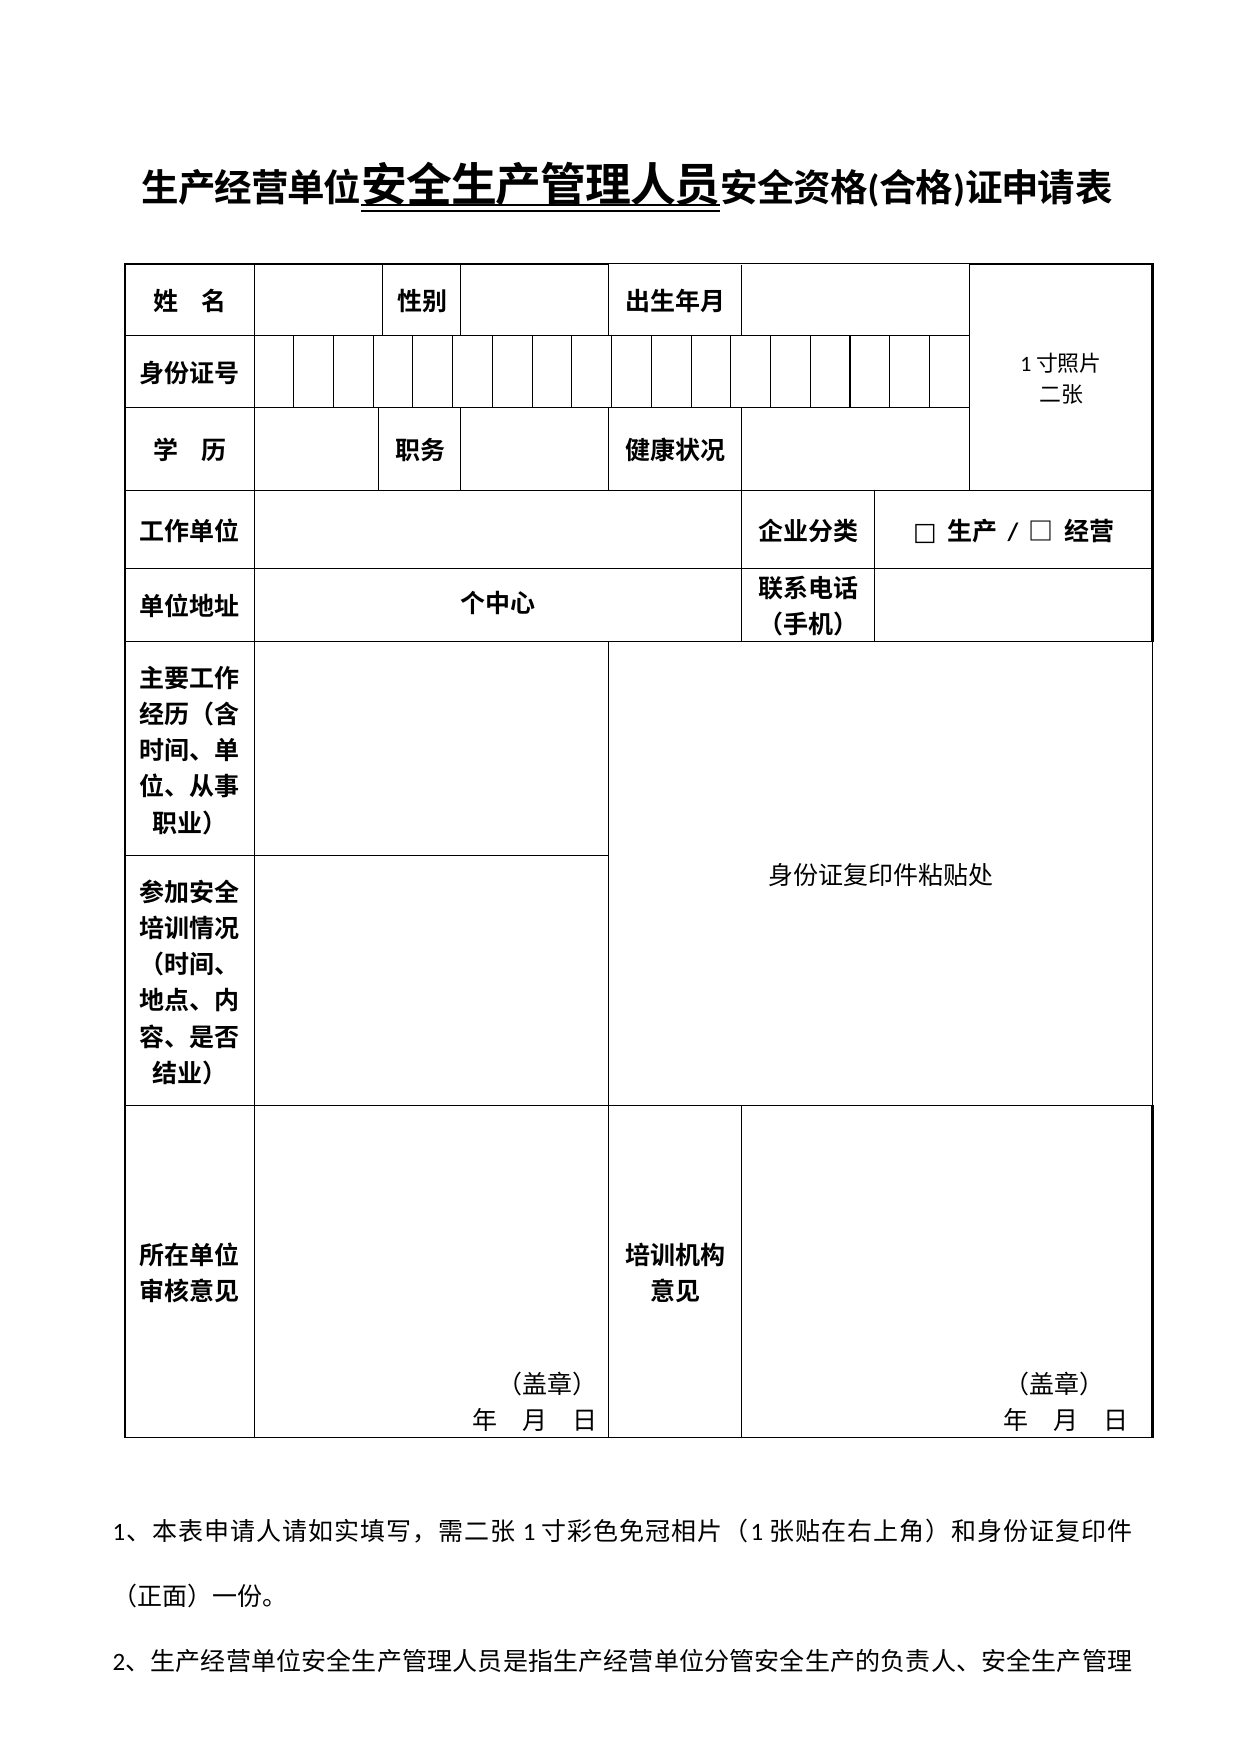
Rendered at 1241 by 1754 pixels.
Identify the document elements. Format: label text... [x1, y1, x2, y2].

table_cell 工作单位 [126, 491, 254, 567]
table_cell [255, 856, 608, 1105]
table_cell [572, 336, 611, 407]
table_cell [533, 336, 571, 407]
table_cell [255, 642, 608, 855]
table_cell [374, 336, 412, 407]
table_cell 个中心 [255, 569, 741, 641]
table_cell （盖章） 年 月 日 [255, 1106, 608, 1437]
table_cell [890, 336, 929, 407]
table_cell 健康状况 [609, 408, 741, 489]
table_cell [930, 336, 969, 407]
table_header [742, 264, 969, 334]
table_header [461, 265, 608, 334]
table_cell [255, 336, 293, 407]
table_cell [692, 336, 730, 407]
table_header 性别 [383, 265, 460, 334]
table_cell [731, 336, 770, 407]
table_cell [294, 336, 333, 407]
table_cell 学 历 [126, 408, 254, 489]
table_cell [851, 336, 889, 407]
table_header 出生年月 [609, 264, 742, 334]
table_cell [811, 336, 849, 407]
table_cell 身份证号 [126, 336, 254, 407]
table_cell [742, 408, 969, 489]
table_cell 企业分类 [742, 491, 874, 567]
table_header [255, 265, 382, 334]
table_cell 单位地址 [126, 569, 254, 641]
table_header 1寸照片 二张 [970, 265, 1151, 489]
text 1、本表申请人请如实填写，需二张1寸彩色免冠相片（1张贴在右上角）和身份证复印件（正面）一份。 [112, 1497, 1134, 1627]
table_cell [875, 569, 1151, 641]
table_cell 培训机构 意见 [609, 1106, 741, 1437]
table_cell 所在单位 审核意见 [126, 1106, 254, 1437]
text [112, 1627, 1134, 1692]
table_cell □ 生产 / □ 经营 [875, 491, 1151, 567]
table_header 姓 名 [126, 265, 254, 334]
text 生产经营单位安全生产管理人员安全资格(合格)证申请表 [112, 132, 1134, 230]
table_cell [334, 336, 373, 407]
table_cell [413, 336, 452, 407]
table_cell 身份证复印件粘贴处 [609, 642, 1152, 1105]
table_cell 职务 [379, 408, 460, 489]
table_cell [771, 336, 810, 407]
table_cell [493, 336, 532, 407]
table_cell [453, 336, 492, 407]
table_cell 联系电话 （手机） [742, 569, 874, 641]
table_cell 主要工作经历（含时间、单位、从事职业） [126, 642, 254, 855]
table_cell [255, 491, 741, 567]
table_cell [255, 408, 378, 489]
table_cell [612, 336, 651, 407]
table_cell 参加安全培训情况（时间、地点、内容、是否结业） [126, 856, 254, 1105]
table_cell [461, 408, 608, 489]
table_cell [652, 336, 691, 407]
table_cell （盖章） 年 月 日 [742, 1106, 1151, 1437]
